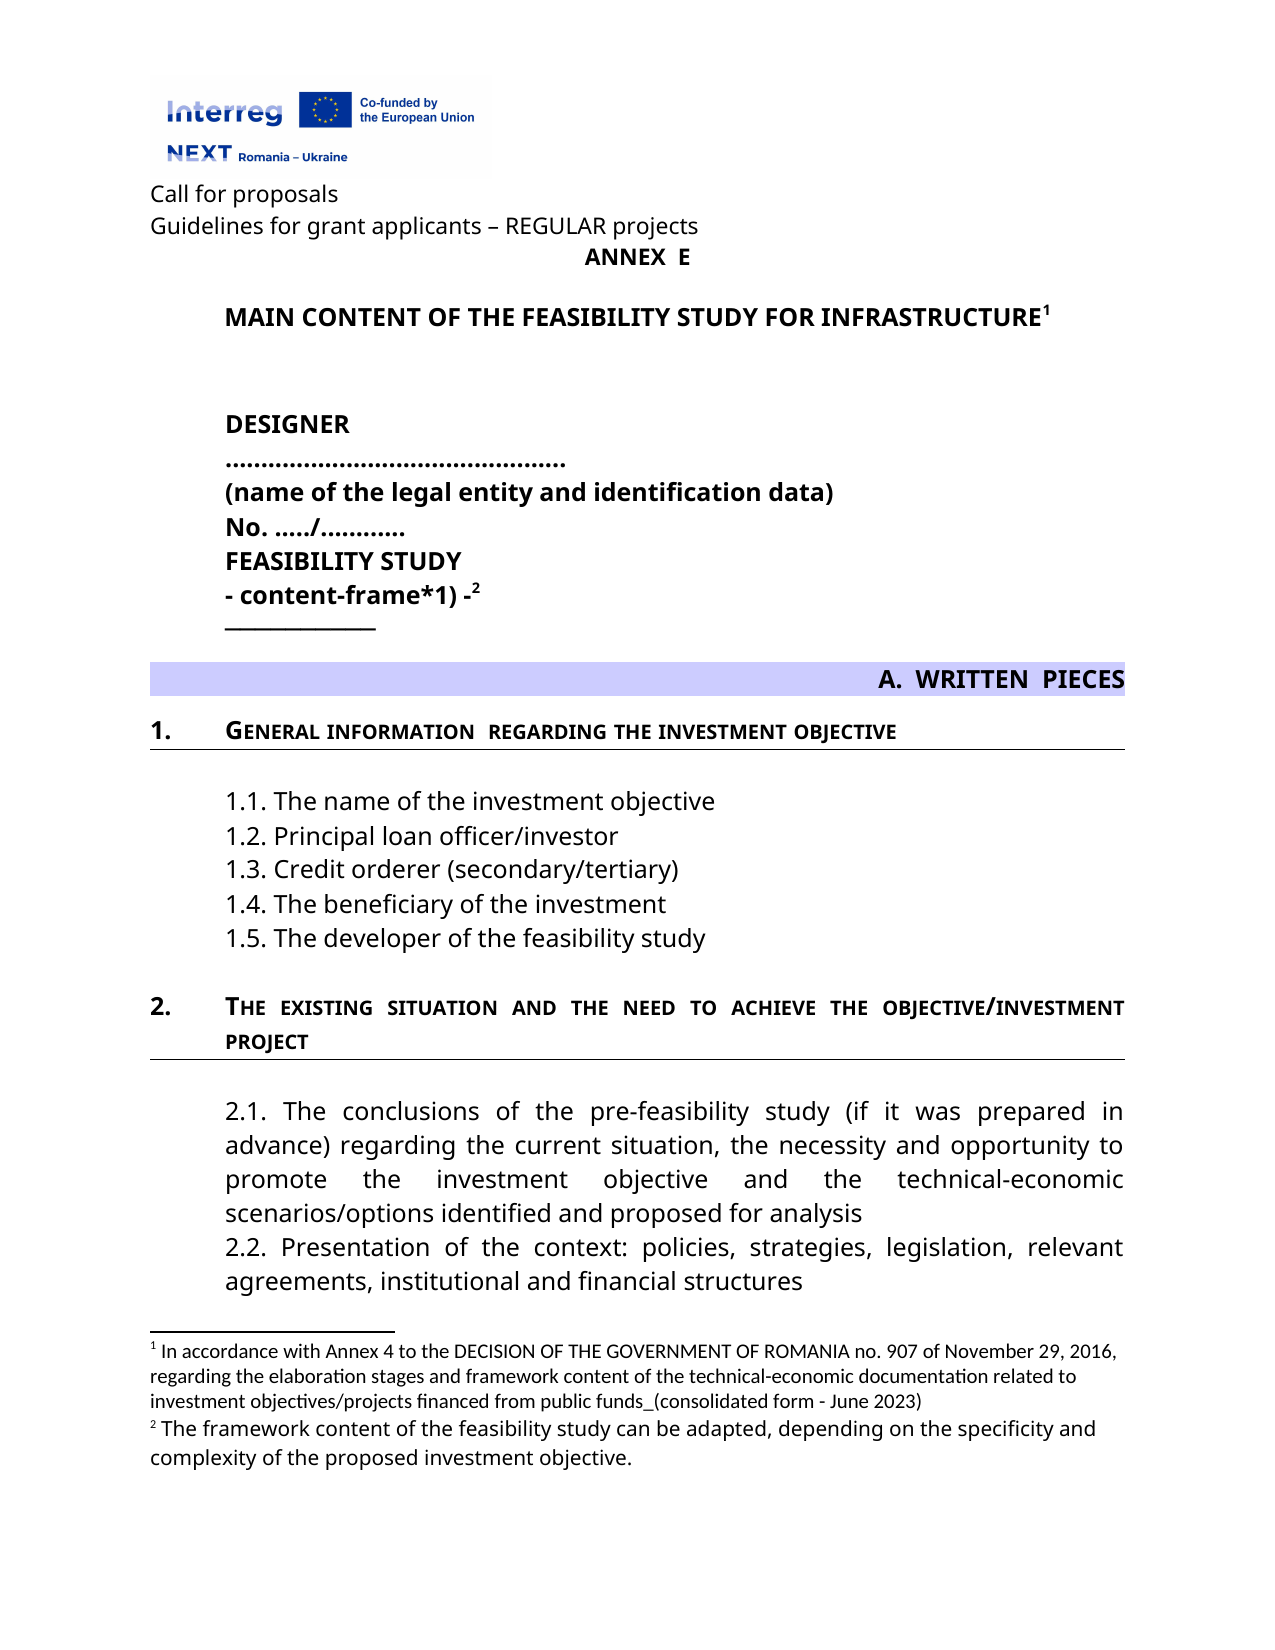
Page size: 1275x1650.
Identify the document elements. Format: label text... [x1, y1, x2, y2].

list No. ...../............ [225, 509, 1125, 543]
list ────────── [225, 611, 1125, 645]
text MAIN CONTENT OF THE FEASIBILITY STUDY FOR INFRASTRUCTURE [150, 300, 1125, 334]
list 1.3. Credit orderer (secondary/tertiary) [225, 852, 1125, 886]
list 2.2. Presentation of the context: policies, strategies, legislation, relevant agreements, institutional and financial structures [225, 1230, 1125, 1298]
list - content-frame*1) - [225, 577, 1125, 611]
list 2.1. The conclusions of the pre-feasibility study (if it was prepared in advance) regarding the current situation, the necessity and opportunity to promote the investment objective and the technical-economic scenarios/options identified and proposed for analysis [225, 1094, 1125, 1230]
list 1.5. The developer of the feasibility study [225, 920, 1125, 954]
list ................................................ [225, 441, 1125, 475]
list 1.1. The name of the investment objective [225, 784, 1125, 818]
list FEASIBILITY STUDY [225, 543, 1125, 577]
list General information regarding the investment objective [150, 713, 1125, 749]
list (name of the legal entity and identification data) [225, 475, 1125, 509]
picture [150, 75, 492, 179]
text A. WRITTEN PIECES [150, 662, 1125, 696]
list 1.4. The beneficiary of the investment [225, 886, 1125, 920]
list 1.2. Principal loan officer/investor [225, 818, 1125, 852]
list The existing situation and the need to achieve the objective/investment project [150, 988, 1125, 1059]
list DESIGNER [225, 407, 1125, 441]
